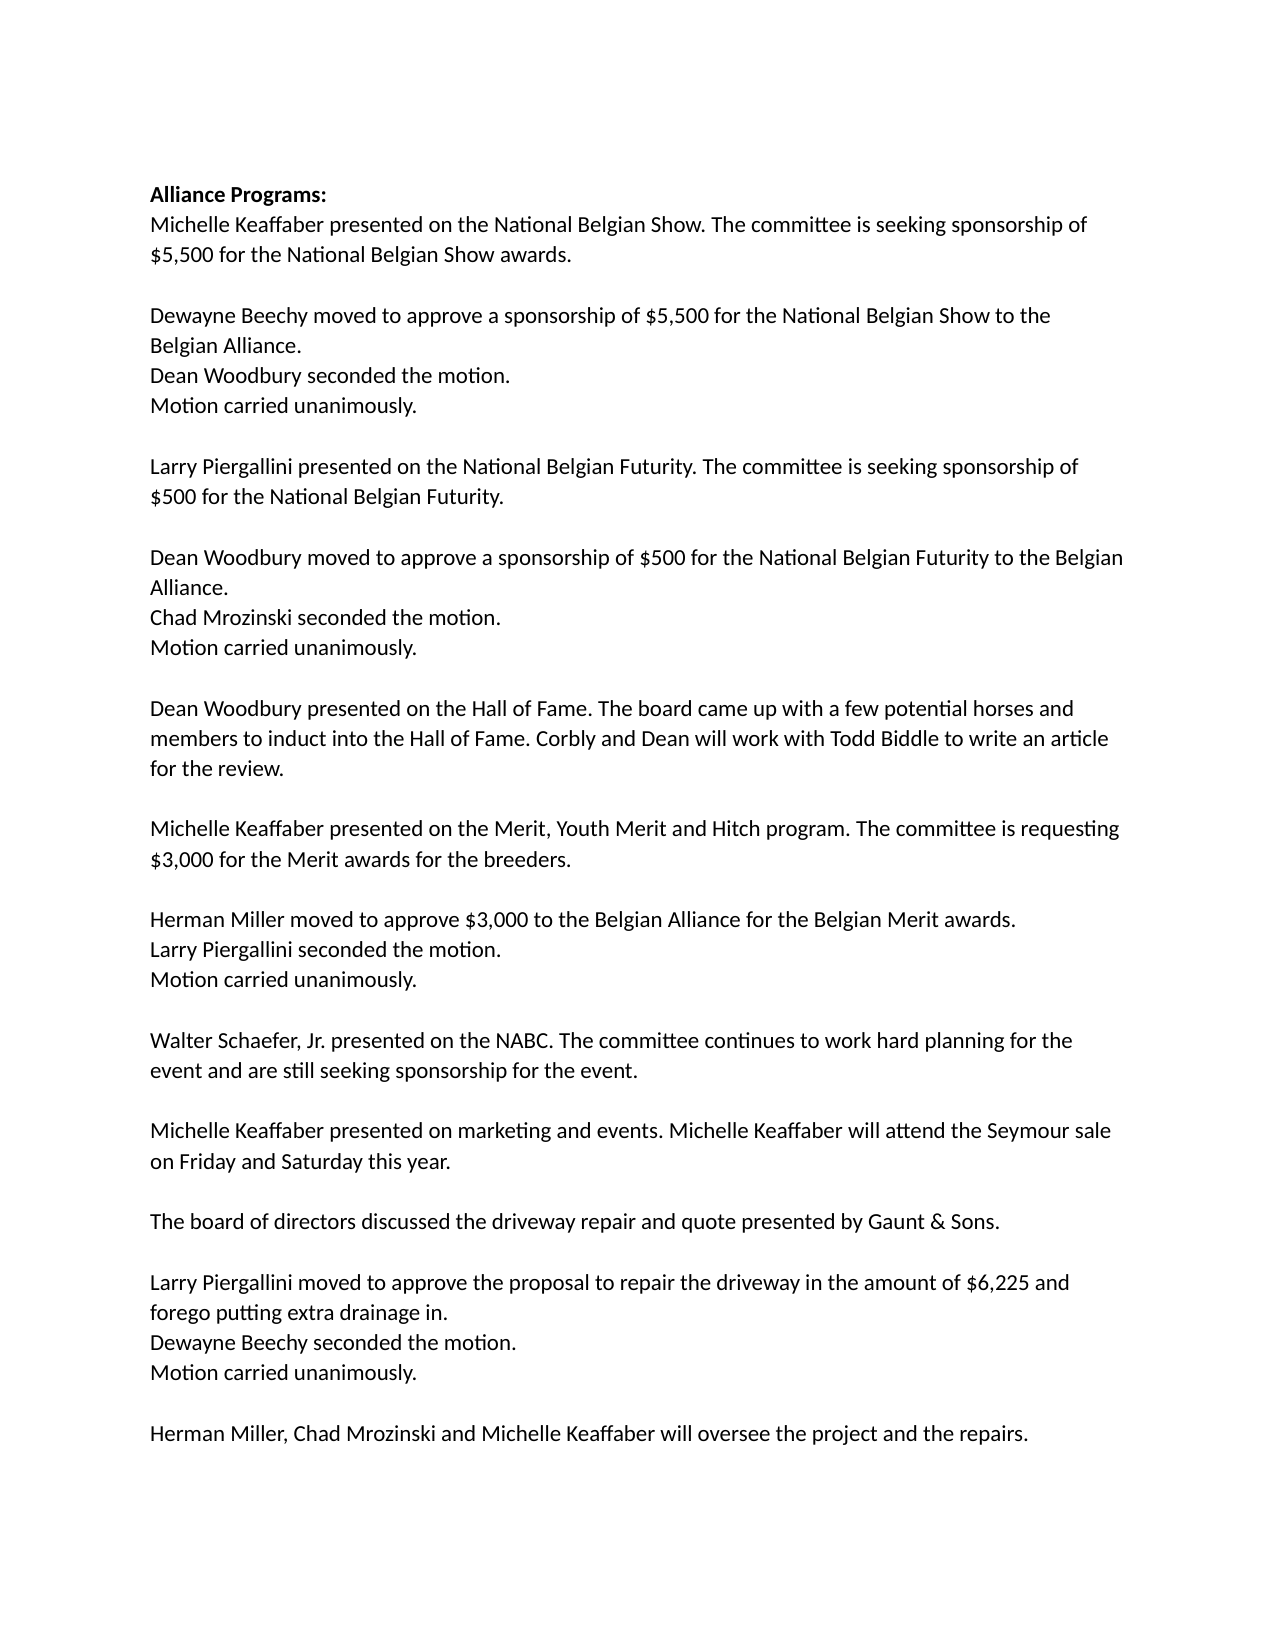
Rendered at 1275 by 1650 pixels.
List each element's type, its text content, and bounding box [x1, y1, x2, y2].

text Michelle Keaffaber presented on the National Belgian Show. The committee is seeking sponsorship of $5,500 for the National Belgian Show awards. [150, 210, 1125, 269]
text Dean Woodbury presented on the Hall of Fame. The board came up with a few potential horses and members to induct into the Hall of Fame. Corbly and Dean will work with Todd Biddle to write an article for the review. [150, 694, 1125, 782]
text Alliance Programs: [150, 180, 1125, 208]
text The board of directors discussed the driveway repair and quote presented by Gaunt & Sons. [150, 1207, 1125, 1235]
text Dean Woodbury moved to approve a sponsorship of $500 for the National Belgian Futurity to the Belgian Alliance. [150, 543, 1125, 601]
text Chad Mrozinski seconded the motion. [150, 603, 1125, 631]
text Dewayne Beechy seconded the motion. [150, 1328, 1125, 1356]
text Larry Piergallini moved to approve the proposal to repair the driveway in the amount of $6,225 and forego putting extra drainage in. [150, 1268, 1125, 1326]
text Herman Miller, Chad Mrozinski and Michelle Keaffaber will oversee the project and the repairs. [150, 1419, 1125, 1447]
text Dean Woodbury seconded the motion. [150, 361, 1125, 389]
text Michelle Keaffaber presented on marketing and events. Michelle Keaffaber will attend the Seymour sale on Friday and Saturday this year. [150, 1117, 1125, 1175]
text Larry Piergallini presented on the National Belgian Futurity. The committee is seeking sponsorship of $500 for the National Belgian Futurity. [150, 452, 1125, 510]
text Motion carried unanimously. [150, 633, 1125, 661]
text Herman Miller moved to approve $3,000 to the Belgian Alliance for the Belgian Merit awards. [150, 905, 1125, 933]
text Motion carried unanimously. [150, 392, 1125, 420]
text Larry Piergallini seconded the motion. [150, 935, 1125, 963]
text Dewayne Beechy moved to approve a sponsorship of $5,500 for the National Belgian Show to the Belgian Alliance. [150, 301, 1125, 359]
text Walter Schaefer, Jr. presented on the NABC. The committee continues to work hard planning for the event and are still seeking sponsorship for the event. [150, 1026, 1125, 1084]
text Motion carried unanimously. [150, 966, 1125, 994]
text Michelle Keaffaber presented on the Merit, Youth Merit and Hitch program. The committee is requesting $3,000 for the Merit awards for the breeders. [150, 814, 1125, 873]
text Motion carried unanimously. [150, 1358, 1125, 1386]
